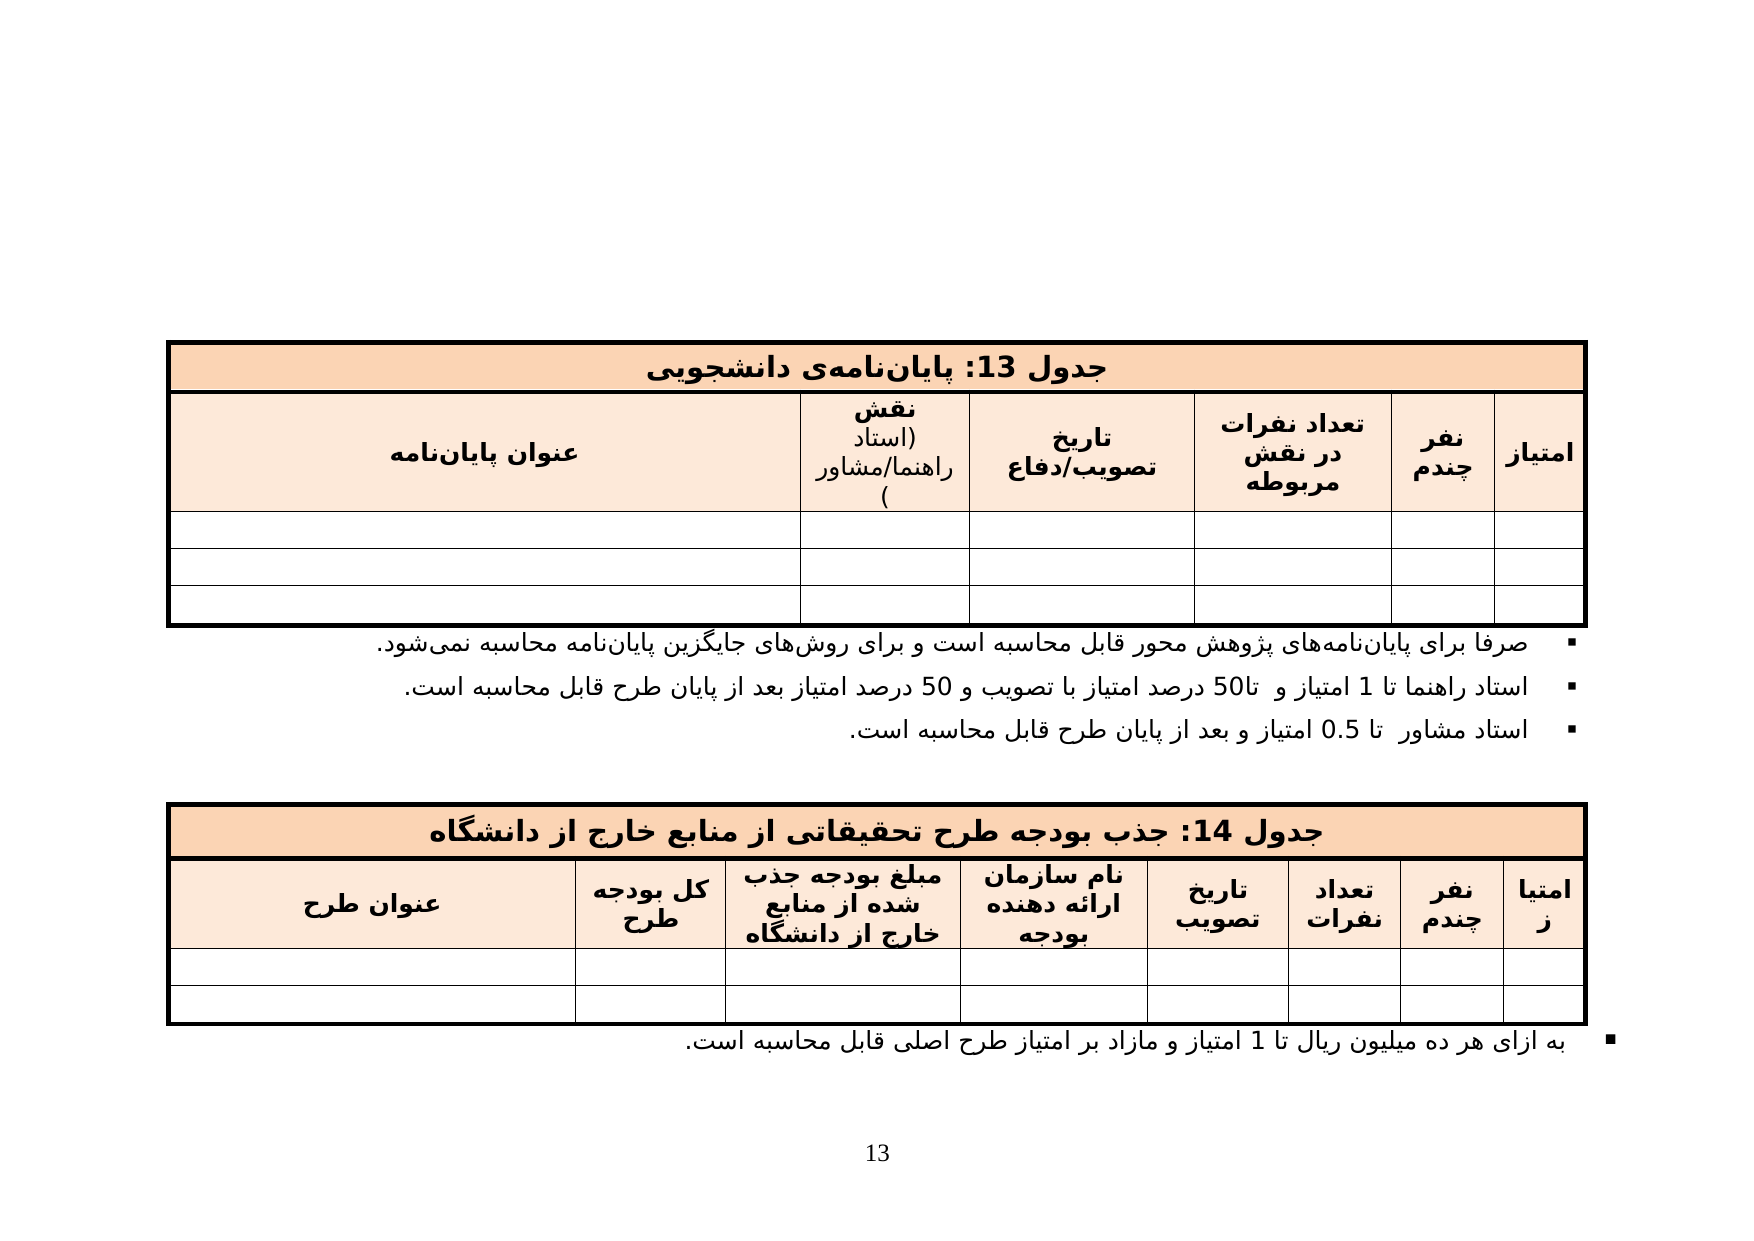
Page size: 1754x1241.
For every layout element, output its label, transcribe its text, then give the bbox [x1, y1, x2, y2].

table_cell تاریخ تصویب [1148, 861, 1288, 948]
table_cell [726, 986, 960, 1022]
table_cell [1148, 949, 1288, 985]
table_cell [961, 986, 1147, 1022]
table_cell [1289, 986, 1400, 1022]
table_cell [801, 586, 969, 623]
table_cell امتیاز [1504, 861, 1583, 948]
table_cell [576, 986, 725, 1022]
table_header جدول 14: جذب بودجه طرح تحقیقاتی از منابع خارج از دانشگاه [171, 807, 1583, 856]
table_cell عنوان طرح [171, 861, 575, 948]
table_cell [1195, 512, 1391, 548]
table_cell نقش (استاد راهنما/مشاور) [801, 394, 969, 511]
table_cell [970, 549, 1194, 585]
table_cell [1392, 586, 1494, 623]
table_cell نفر چندم [1401, 861, 1503, 948]
table_cell [1495, 586, 1583, 623]
table_cell [1504, 986, 1583, 1022]
list استاد مشاور تا 0.5 امتیاز و بعد از پایان طرح قابل محاسبه است. [113, 715, 1566, 744]
table_cell مبلغ بودجه جذب شده از منابع خارج از دانشگاه [726, 861, 960, 948]
list استاد راهنما تا 1 امتیاز و تا50 درصد امتیاز با تصویب و 50 درصد امتیاز بعد از پایان طرح قابل محاسبه است. [113, 672, 1566, 701]
table_cell [961, 949, 1147, 985]
table_cell [576, 949, 725, 985]
table_cell [1195, 549, 1391, 585]
table_cell امتیاز [1495, 394, 1583, 511]
table_cell [970, 586, 1194, 623]
table_cell [1504, 949, 1583, 985]
table_cell [1392, 512, 1494, 548]
table_cell [1401, 949, 1503, 985]
table_cell [1289, 949, 1400, 985]
table_cell [1495, 549, 1583, 585]
table_cell [1495, 512, 1583, 548]
table_cell [171, 586, 800, 623]
table_cell [1401, 986, 1503, 1022]
table_cell نام سازمان ارائه دهنده بودجه [961, 861, 1147, 948]
table_cell [801, 549, 969, 585]
table_cell [726, 949, 960, 985]
table_cell [171, 549, 800, 585]
table_cell [1392, 549, 1494, 585]
table_cell کل بودجه طرح [576, 861, 725, 948]
list صرفا برای پایان‌نامه‌های پژوهش محور قابل محاسبه است و برای روش‌های جایگزین پایان‌نامه محاسبه نمی‌شود. [113, 628, 1566, 657]
table_cell [801, 512, 969, 548]
table_cell تعداد نفرات [1289, 861, 1400, 948]
table_cell [970, 512, 1194, 548]
table_cell تاریخ تصویب/دفاع [970, 394, 1194, 511]
table_cell نفر چندم [1392, 394, 1494, 511]
table_cell [1195, 586, 1391, 623]
table_header جدول 13: پایان‌نامه‌ی دانشجویی [171, 345, 1583, 389]
table_cell [171, 986, 575, 1022]
table_cell [1148, 986, 1288, 1022]
table_cell تعداد نفرات در نقش مربوطه [1195, 394, 1391, 511]
table_cell [171, 512, 800, 548]
table_cell [171, 949, 575, 985]
list به ازای هر ده میلیون ریال تا 1 امتیاز و مازاد بر امتیاز طرح اصلی قابل محاسبه است. [113, 1026, 1604, 1056]
table_cell عنوان پایان‌نامه [171, 394, 800, 511]
